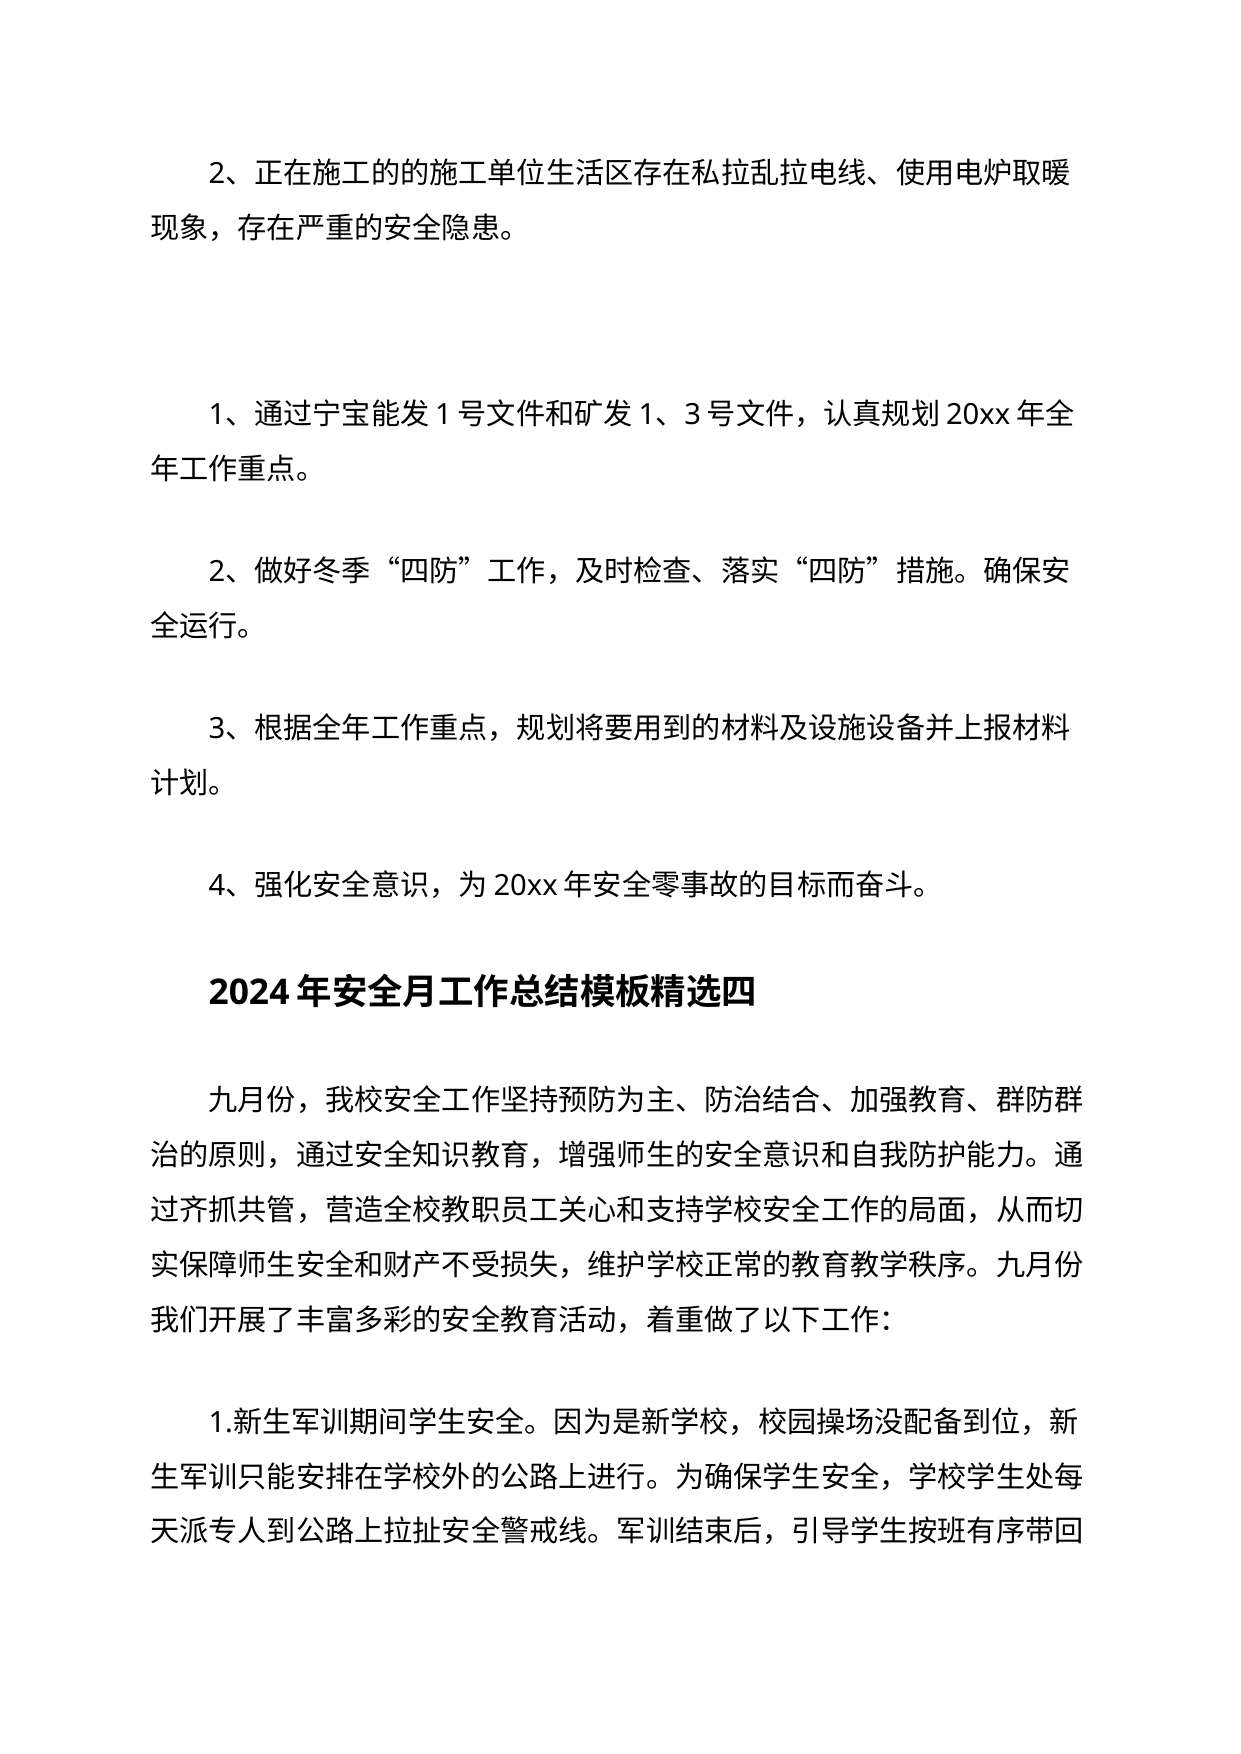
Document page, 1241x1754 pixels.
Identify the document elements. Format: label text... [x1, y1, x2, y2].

text 2024年安全月工作总结模板精选四 [150, 963, 1090, 1014]
text 九月份，我校安全工作坚持预防为主、防治结合、加强教育、群防群治的原则，通过安全知识教育，增强师生的安全意识和自我防护能力。通过齐抓共管，营造全校教职员工关心和支持学校安全工作的局面，从而切实保障师生安全和财产不受损失，维护学校正常的教育教学秩序。九月份我们开展了丰富多彩的安全教育活动，着重做了以下工作： [150, 1077, 1090, 1339]
text 2、做好冬季“四防”工作，及时检查、落实“四防”措施。确保安全运行。 [150, 548, 1090, 645]
text 4、强化安全意识，为20xx年安全零事故的目标而奋斗。 [150, 861, 1090, 904]
text 2、正在施工的的施工单位生活区存在私拉乱拉电线、使用电炉取暖现象，存在严重的安全隐患。 [150, 150, 1090, 247]
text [150, 1398, 1090, 1550]
text 3、根据全年工作重点，规划将要用到的材料及设施设备并上报材料计划。 [150, 704, 1090, 802]
text 1、通过宁宝能发1号文件和矿发1、3号文件，认真规划20xx年全年工作重点。 [150, 391, 1090, 488]
